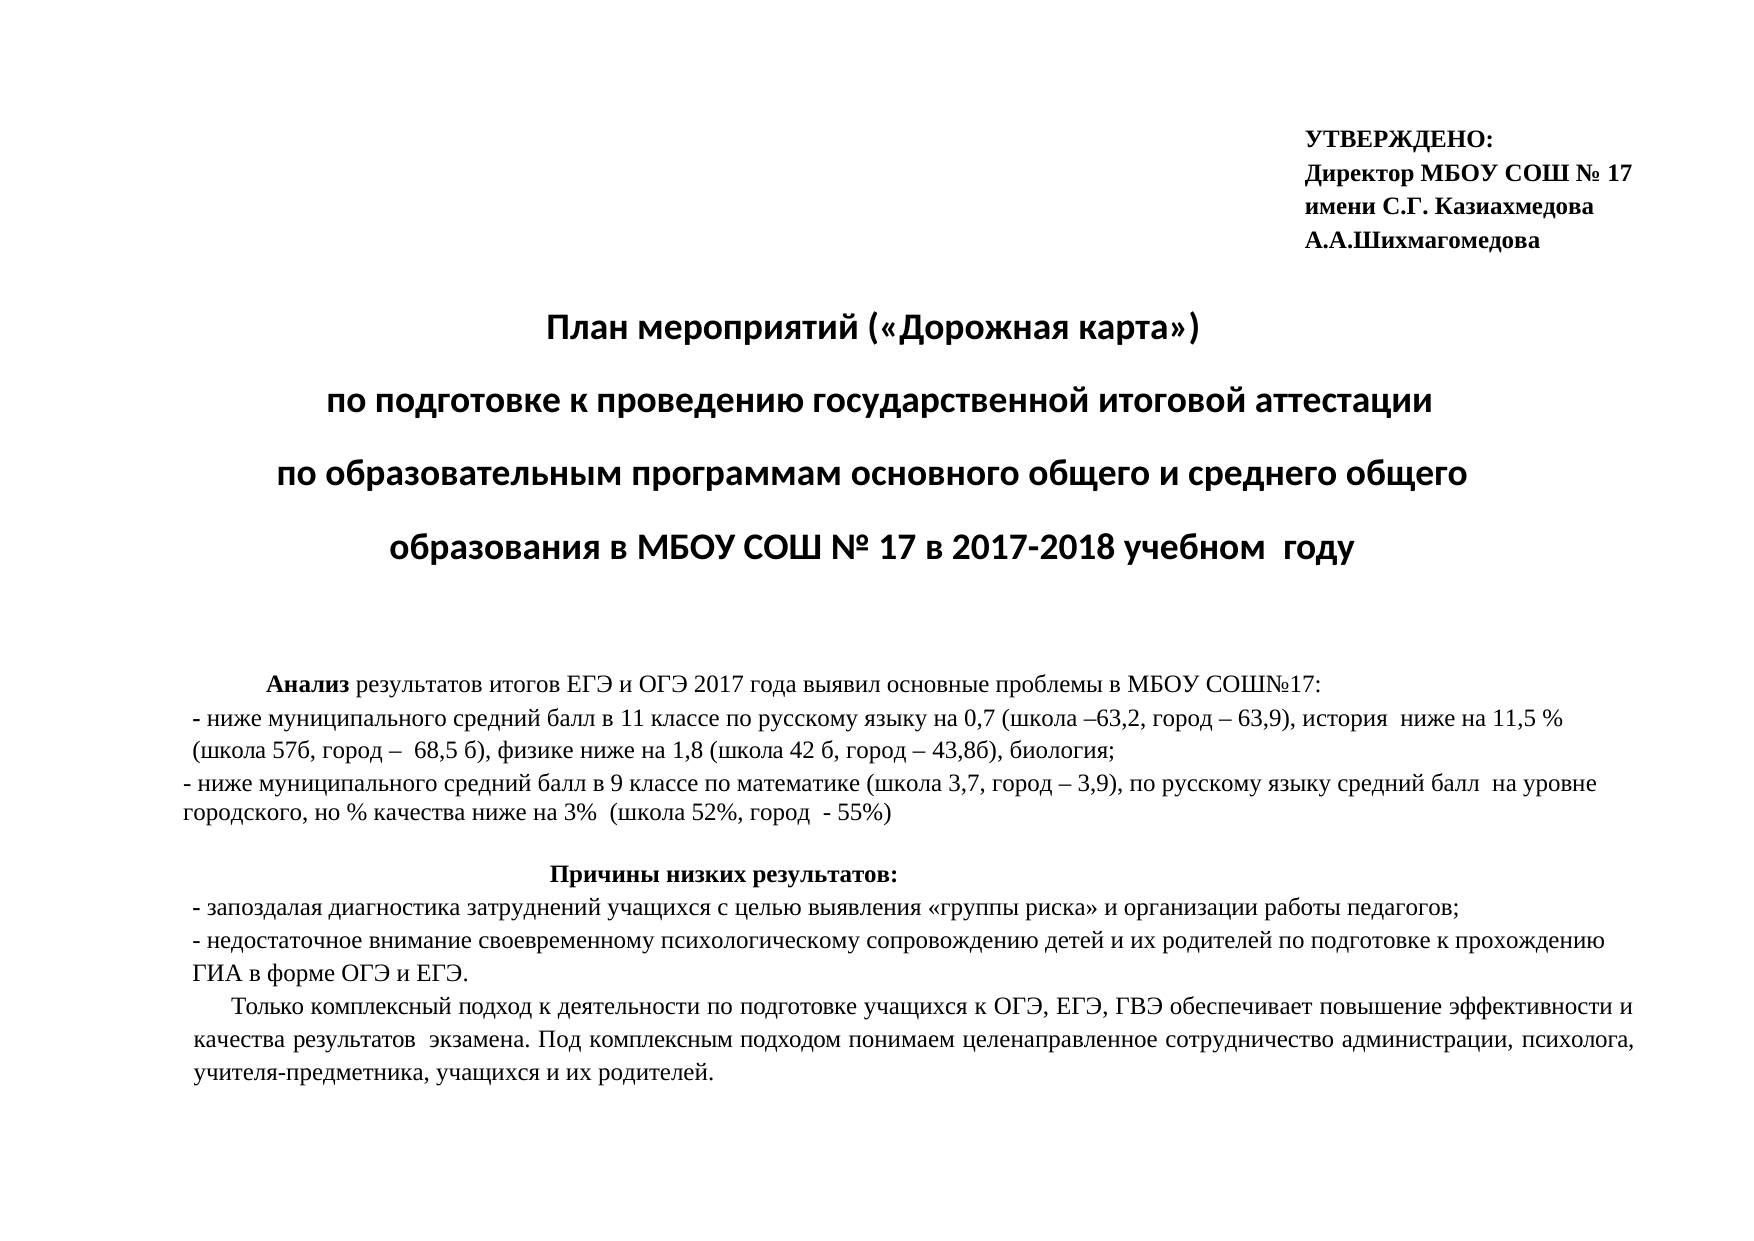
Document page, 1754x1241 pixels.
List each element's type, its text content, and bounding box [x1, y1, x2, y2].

text Только комплексный подход к деятельности по подготовке учащихся к ОГЭ, ЕГЭ, ГВЭ обеспечивает повышение эффективности и качества результатов экзамена. Под комплексным подходом понимаем целенаправленное сотрудничество администрации, психолога, учителя-предметника, учащихся и их родителей. [193, 991, 1634, 1086]
text - ниже муниципального средний балл в 9 классе по математике (школа 3,7, город – 3,9), по русскому языку средний балл на уровне городского, но % качества ниже на 3% (школа 52%, город - 55%) [183, 769, 1658, 826]
text План мероприятий («Дорожная карта») [546, 303, 1658, 348]
text - недостаточное внимание своевременному психологическому сопровождению детей и их родителей по подготовке к прохождению ГИА в форме ОГЭ и ЕГЭ. [192, 925, 1654, 987]
text А.А.Шихмагомедова [1304, 225, 1658, 254]
text Директор МБОУ СОШ № 17 [1304, 158, 1658, 186]
text по подготовке к проведению государственной итоговой аттестации [326, 376, 1658, 422]
text УТВЕРЖДЕНО: [1304, 124, 1658, 153]
text Причины низких результатов: [549, 859, 1658, 887]
text Анализ результатов итогов ЕГЭ и ОГЭ 2017 года выявил основные проблемы в МБОУ СОШ№17: [266, 669, 1658, 698]
text - запоздалая диагностика затруднений учащихся с целью выявления «группы риска» и организации работы педагогов; [192, 892, 1658, 921]
text имени С.Г. Казиахмедова [1304, 191, 1658, 220]
text по образовательным программам основного общего и среднего общего образования в МБОУ СОШ № 17 в 2017-2018 учебном году [169, 449, 1575, 568]
text - ниже муниципального средний балл в 11 классе по русскому языку на 0,7 (школа –63,2, город – 63,9), история ниже на 11,5 % (школа 57б, город – 68,5 б), физике ниже на 1,8 (школа 42 б, город – 43,8б), биология; [192, 703, 1570, 764]
